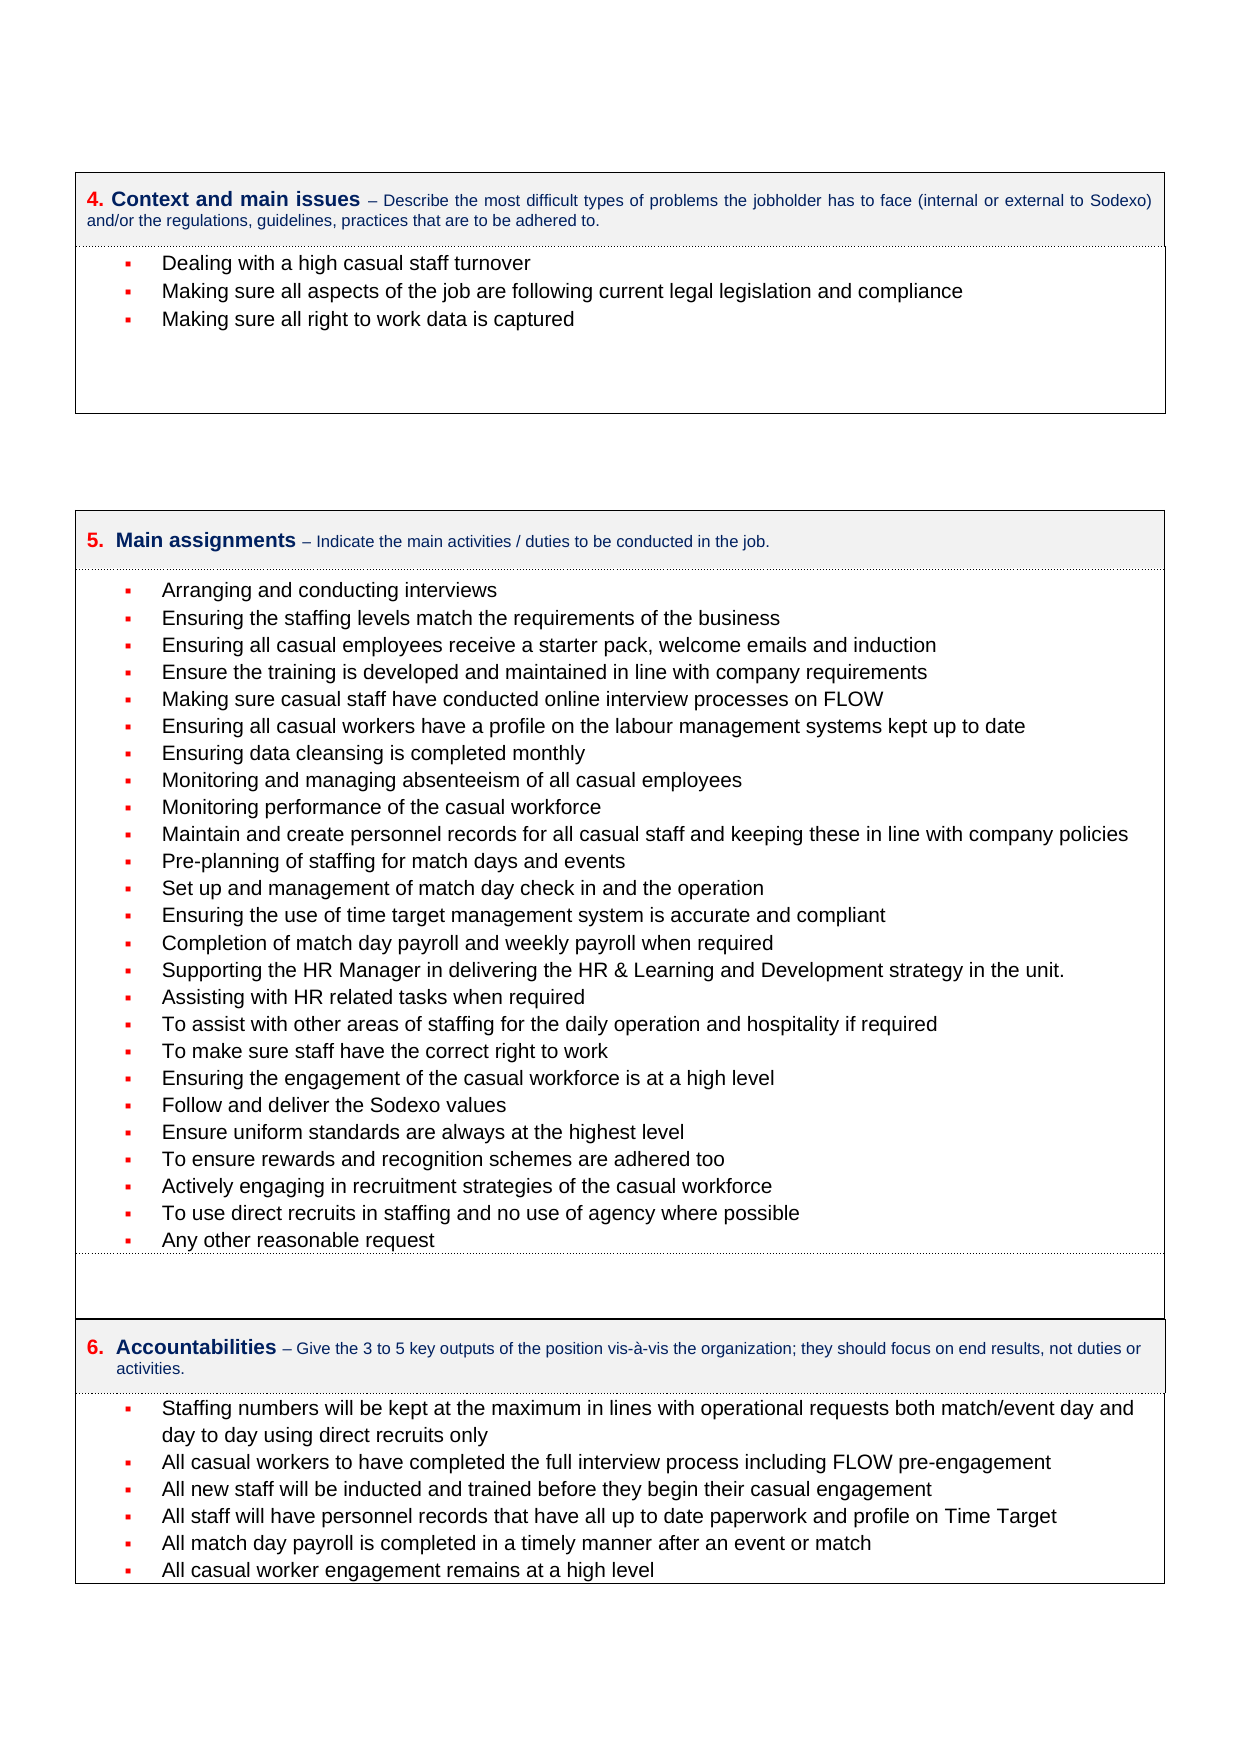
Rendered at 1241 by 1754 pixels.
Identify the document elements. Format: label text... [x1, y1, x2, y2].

table_header 5. Main assignments – Indicate the main activities / duties to be conducted in the job. [76, 511, 1164, 568]
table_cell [76, 1393, 1164, 1583]
table_cell Dealing with a high casual staff turnover Making sure all aspects of the job are following current legal legislation and compliance Making sure all right to work data is captured [76, 246, 1165, 413]
table_header 4. Context and main issues – Describe the most difficult types of problems the jobholder has to face (internal or external to Sodexo) and/or the regulations, guidelines, practices that are to be adhered to. [76, 173, 1164, 246]
table_cell Arranging and conducting interviews Ensuring the staffing levels match the requirements of the business Ensuring all casual employees receive a starter pack, welcome emails and induction Ensure the training is developed and maintained in line with company requirements Making sure casual staff have conducted online interview processes on FLOW Ensuring all casual workers have a profile on the labour management systems kept up to date Ensuring data cleansing is completed monthly Monitoring and managing absenteeism of all casual employees Monitoring performance of the casual workforce Maintain and create personnel records for all casual staff and keeping these in line with company policies Pre-planning of staffing for match days and events Set up and management of match day check in and the operation Ensuring the use of time target management system is accurate and compliant Completion of match day payroll and weekly payroll when required Supporting the HR Manager in delivering the HR & Learning and Development strategy in the unit. Assisting with HR related tasks when required To assist with other areas of staffing for the daily operation and hospitality if required To make sure staff have the correct right to work Ensuring the engagement of the casual workforce is at a high level Follow and deliver the Sodexo values Ensure uniform standards are always at the highest level To ensure rewards and recognition schemes are adhered too Actively engaging in recruitment strategies of the casual workforce To use direct recruits in staffing and no use of agency where possible Any other reasonable request [76, 569, 1164, 1253]
table_header 6. Accountabilities – Give the 3 to 5 key outputs of the position vis-à-vis the organization; they should focus on end results, not duties or activities. [76, 1320, 1165, 1393]
table_cell [76, 1253, 1164, 1318]
